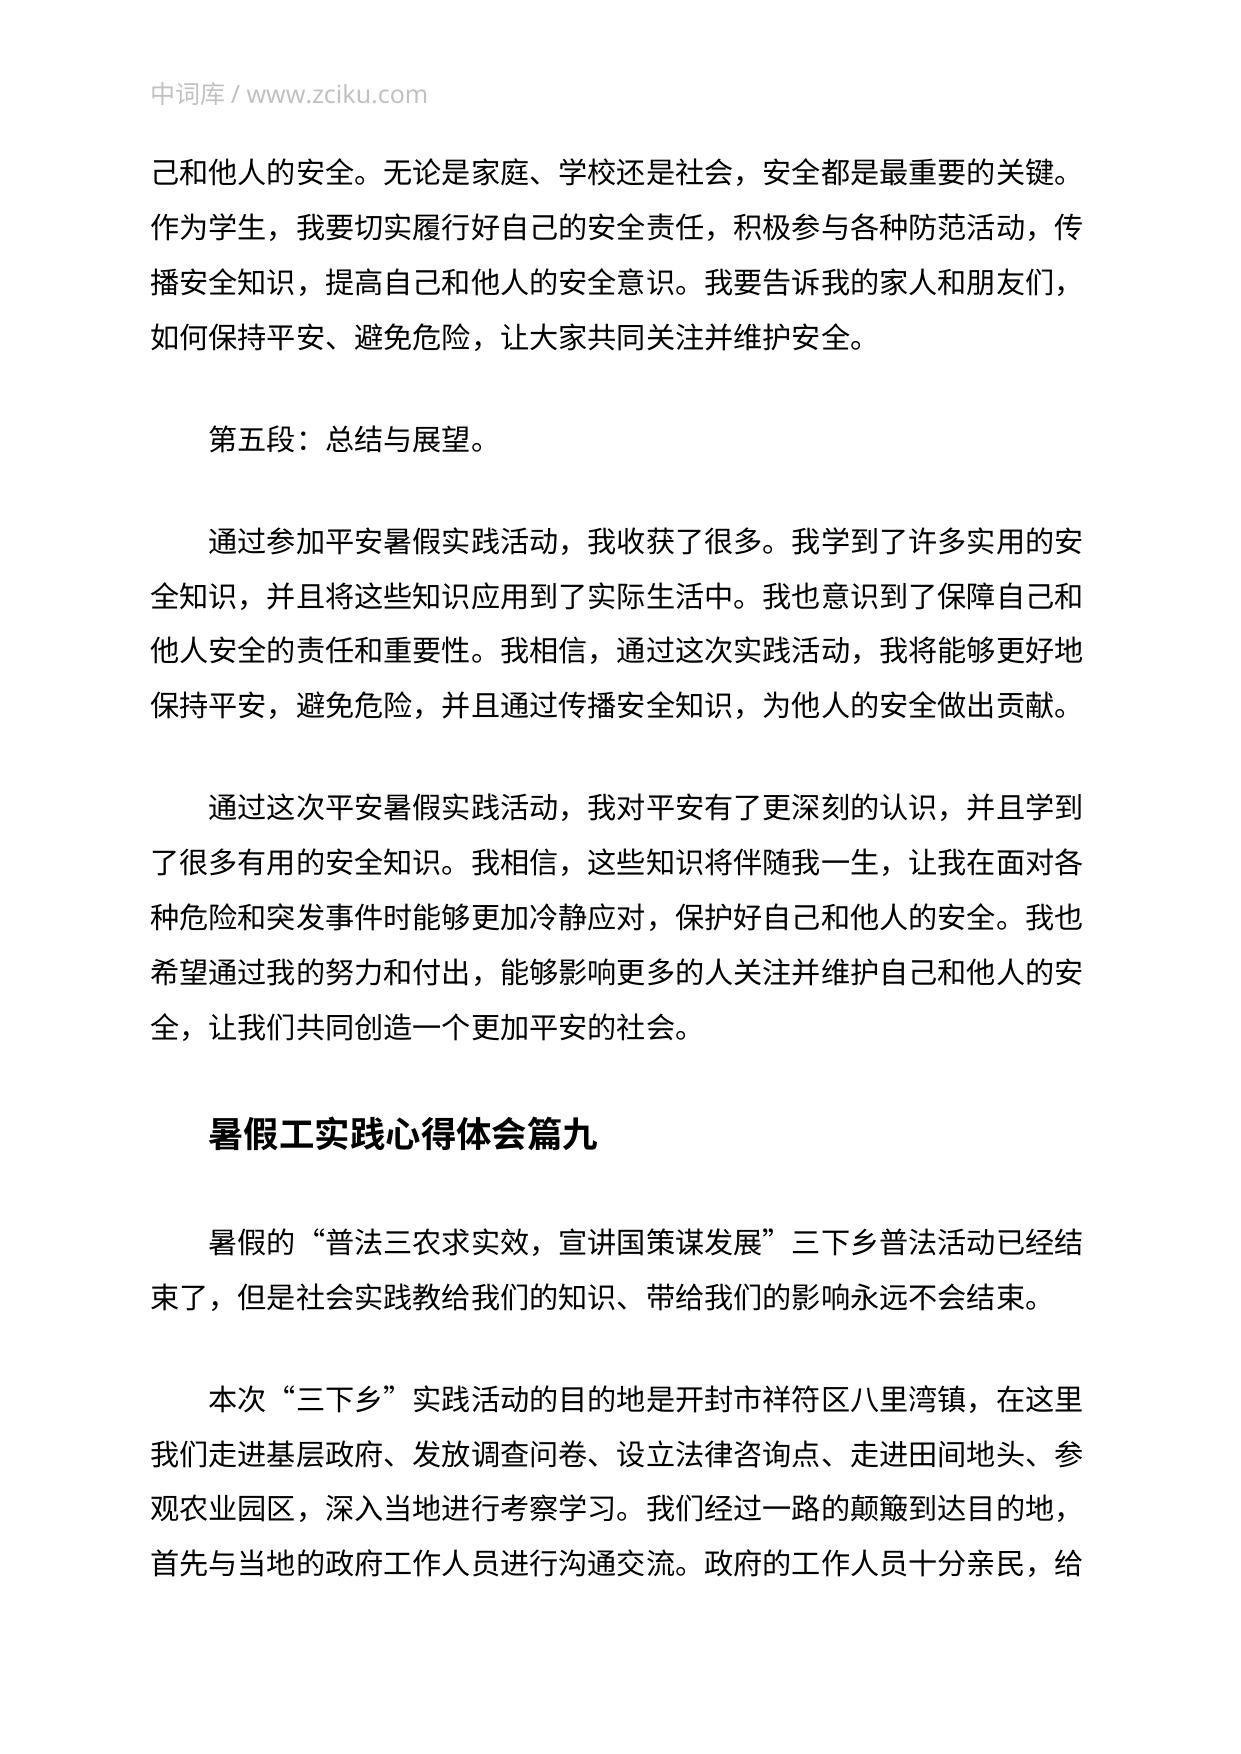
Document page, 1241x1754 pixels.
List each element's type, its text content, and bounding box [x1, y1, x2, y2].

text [150, 150, 1090, 357]
text 通过这次平安暑假实践活动，我对平安有了更深刻的认识，并且学到了很多有用的安全知识。我相信，这些知识将伴随我一生，让我在面对各种危险和突发事件时能够更加冷静应对，保护好自己和他人的安全。我也希望通过我的努力和付出，能够影响更多的人关注并维护自己和他人的安全，让我们共同创造一个更加平安的社会。 [150, 785, 1090, 1047]
text 暑假工实践心得体会篇九 [150, 1106, 1090, 1157]
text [150, 1376, 1090, 1583]
text 暑假的“普法三农求实效，宣讲国策谋发展”三下乡普法活动已经结束了，但是社会实践教给我们的知识、带给我们的影响永远不会结束。 [150, 1219, 1090, 1317]
text 第五段：总结与展望。 [150, 416, 1090, 459]
text 通过参加平安暑假实践活动，我收获了很多。我学到了许多实用的安全知识，并且将这些知识应用到了实际生活中。我也意识到了保障自己和他人安全的责任和重要性。我相信，通过这次实践活动，我将能够更好地保持平安，避免危险，并且通过传播安全知识，为他人的安全做出贡献。 [150, 518, 1090, 725]
